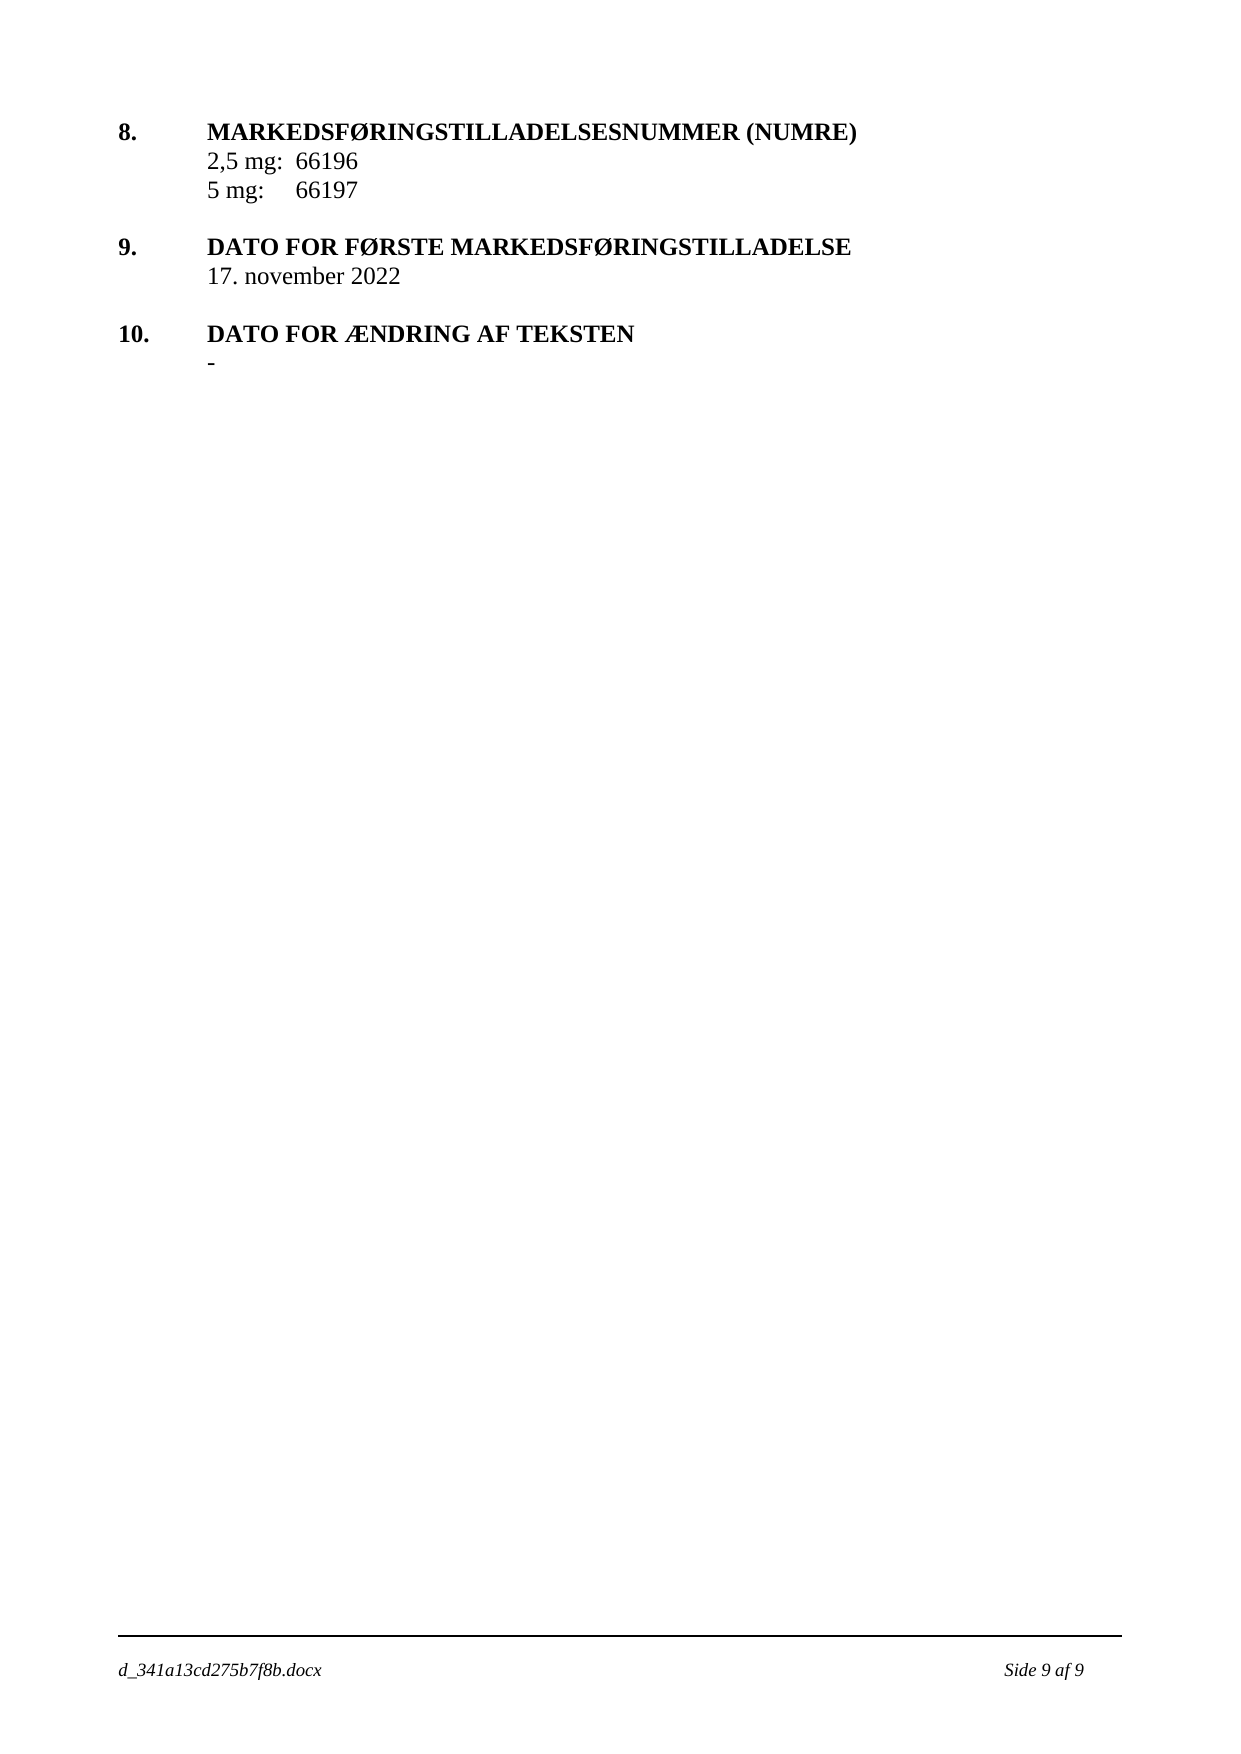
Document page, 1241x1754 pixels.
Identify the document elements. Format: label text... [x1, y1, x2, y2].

text 10. DATO FOR ÆNDRING AF TEKSTEN [118, 319, 1122, 347]
text 17. november 2022 [207, 261, 1122, 290]
text 5 mg: 66197 [207, 175, 1122, 204]
text 9. DATO FOR FØRSTE MARKEDSFØRINGSTILLADELSE [118, 232, 1122, 261]
text 8. MARKEDSFØRINGSTILLADELSESNUMMER (NUMRE) [118, 117, 1122, 146]
text - [207, 347, 1122, 376]
text 2,5 mg: 66196 [207, 146, 1122, 175]
